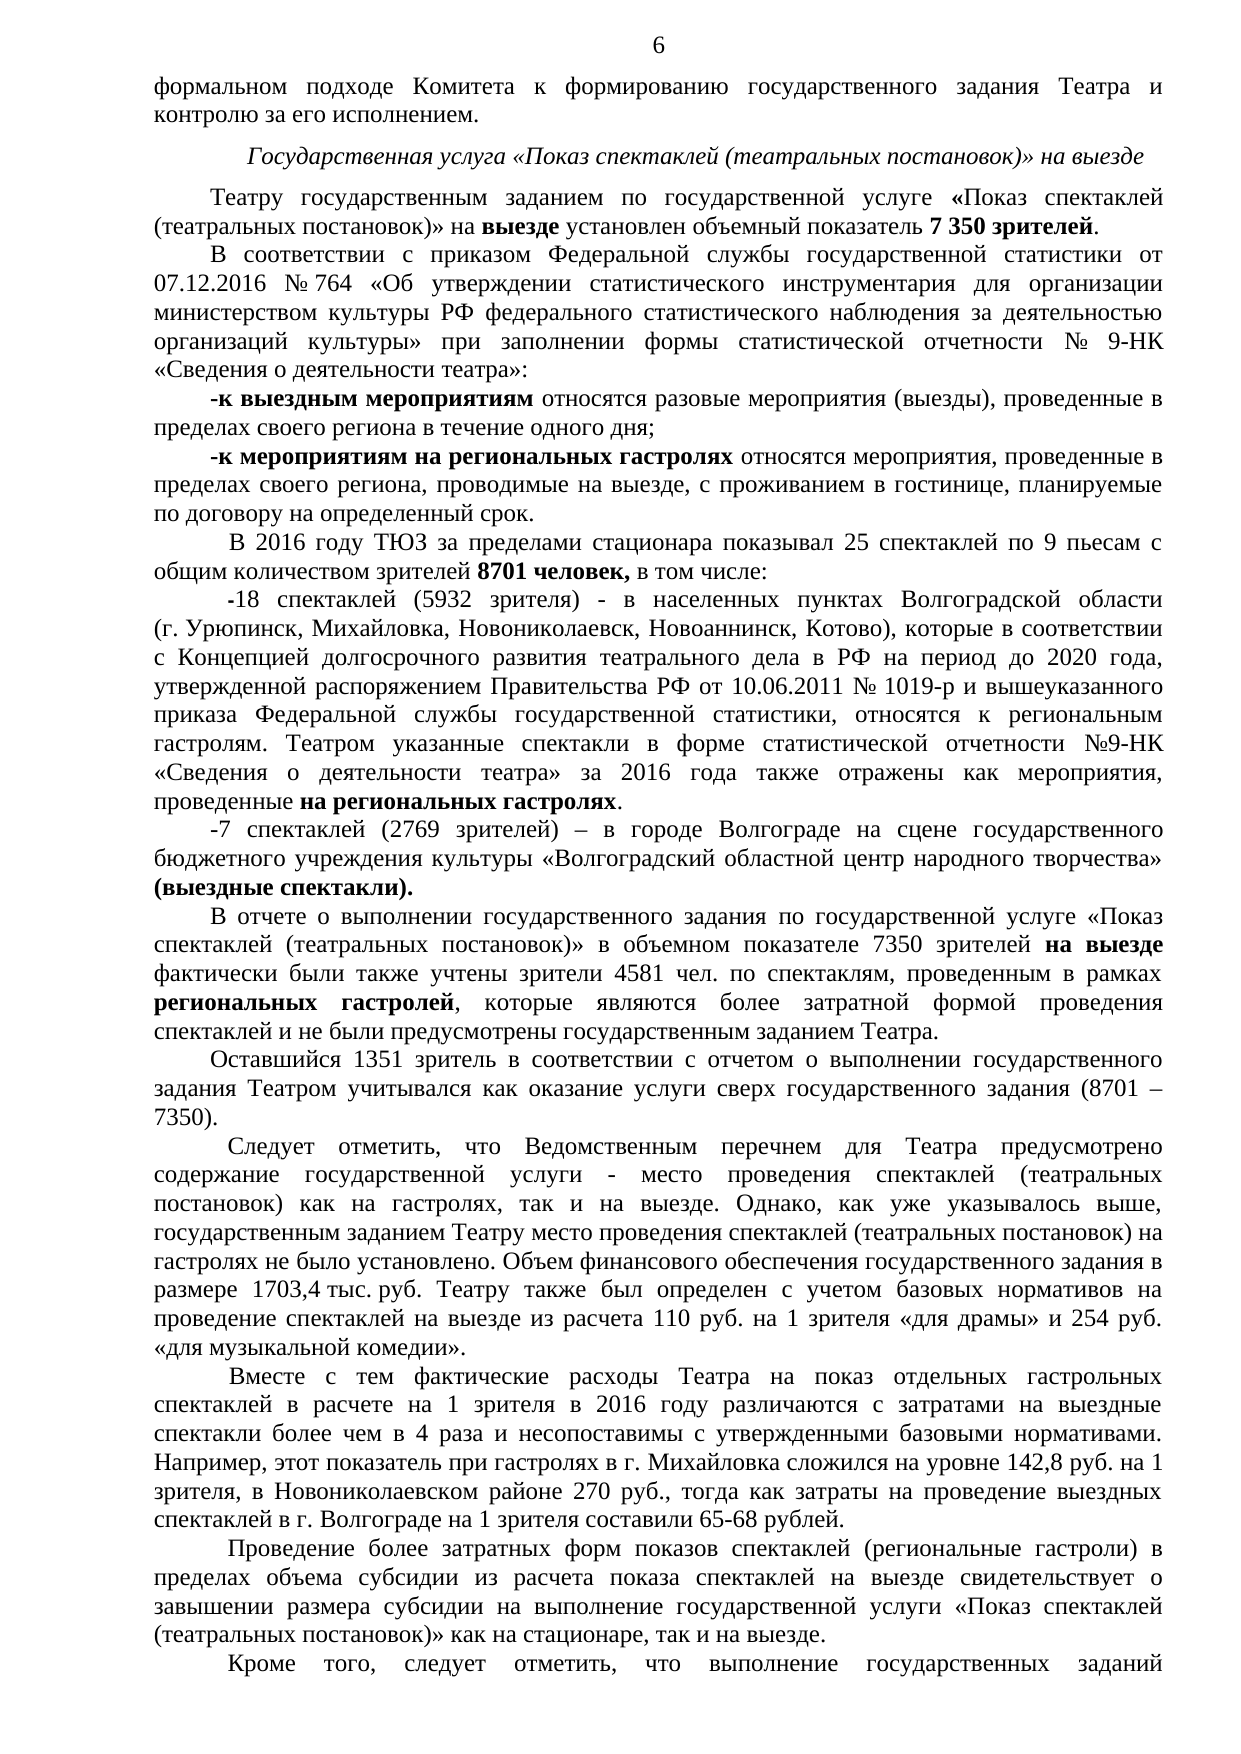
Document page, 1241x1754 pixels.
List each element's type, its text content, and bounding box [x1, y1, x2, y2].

text -к мероприятиям на региональных гастролях относятся мероприятия, проведенные в пределах своего региона, проводимые на выезде, с проживанием в гостинице, планируемые по договору на определенный срок. [153, 441, 1163, 527]
text Проведение более затратных форм показов спектаклей (региональные гастроли) в пределах объема субсидии из расчета показа спектаклей на выезде свидетельствует о завышении размера субсидии на выполнение государственной услуги «Показ спектаклей (театральных постановок)» как на стационаре, так и на выезде. [153, 1533, 1163, 1648]
text В 2016 году ТЮЗ за пределами стационара показывал 25 спектаклей по 9 пьесам с общим количеством зрителей 8701 человек, в том числе: [153, 527, 1163, 584]
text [153, 1648, 1163, 1677]
text В отчете о выполнении государственного задания по государственной услуге «Показ спектаклей (театральных постановок)» в объемном показателе 7350 зрителей на выезде фактически были также учтены зрители 4581 чел. по спектаклям, проведенным в рамках региональных гастролей, которые являются более затратной формой проведения спектаклей и не были предусмотрены государственным заданием Театра. [153, 901, 1163, 1044]
text В соответствии с приказом Федеральной службы государственной статистики от 07.12.2016 № 764 «Об утверждении статистического инструментария для организации министерством культуры РФ федерального статистического наблюдения за деятельностью организаций культуры» при заполнении формы статистической отчетности № 9-НК «Сведения о деятельности театра»: [153, 239, 1163, 383]
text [153, 71, 1163, 128]
text Театру государственным заданием по государственной услуге «Показ спектаклей (театральных постановок)» на выезде установлен объемный показатель 7 350 зрителей. [153, 182, 1163, 239]
text Вместе с тем фактические расходы Театра на показ отдельных гастрольных спектаклей в расчете на 1 зрителя в 2016 году различаются с затратами на выездные спектакли более чем в 4 раза и несопоставимы с утвержденными базовыми нормативами. Например, этот показатель при гастролях в г. Михайловка сложился на уровне 142,8 руб. на 1 зрителя, в Новониколаевском районе 270 руб., тогда как затраты на проведение выездных спектаклей в г. Волгограде на 1 зрителя составили 65-68 рублей. [153, 1361, 1163, 1533]
text -к выездным мероприятиям относятся разовые мероприятия (выезды), проведенные в пределах своего региона в течение одного дня; [153, 383, 1163, 441]
text Государственная услуга «Показ спектаклей (театральных постановок)» на выезде [153, 141, 1163, 169]
text Следует отметить, что Ведомственным перечнем для Театра предусмотрено содержание государственной услуги - место проведения спектаклей (театральных постановок) как на гастролях, так и на выезде. Однако, как уже указывалось выше, государственным заданием Театру место проведения спектаклей (театральных постановок) на гастролях не было установлено. Объем финансового обеспечения государственного задания в размере 1703,4 тыс. руб. Театру также был определен с учетом базовых нормативов на проведение спектаклей на выезде из расчета 110 руб. на 1 зрителя «для драмы» и 254 руб. «для музыкальной комедии». [153, 1131, 1163, 1361]
text Оставшийся 1351 зритель в соответствии с отчетом о выполнении государственного задания Театром учитывался как оказание услуги сверх государственного задания (8701 – 7350). [153, 1044, 1163, 1131]
text -7 спектаклей (2769 зрителей) – в городе Волгограде на сцене государственного бюджетного учреждения культуры «Волгоградский областной центр народного творчества» (выездные спектакли). [153, 814, 1163, 901]
text -18 спектаклей (5932 зрителя) - в населенных пунктах Волгоградской области (г. Урюпинск, Михайловка, Новониколаевск, Новоаннинск, Котово), которые в соответствии с Концепцией долгосрочного развития театрального дела в РФ на период до 2020 года, утвержденной распоряжением Правительства РФ от 10.06.2011 № 1019-р и вышеуказанного приказа Федеральной службы государственной статистики, относятся к региональным гастролям. Театром указанные спектакли в форме статистической отчетности №9-НК «Сведения о деятельности театра» за 2016 года также отражены как мероприятия, проведенные на региональных гастролях. [153, 584, 1163, 814]
